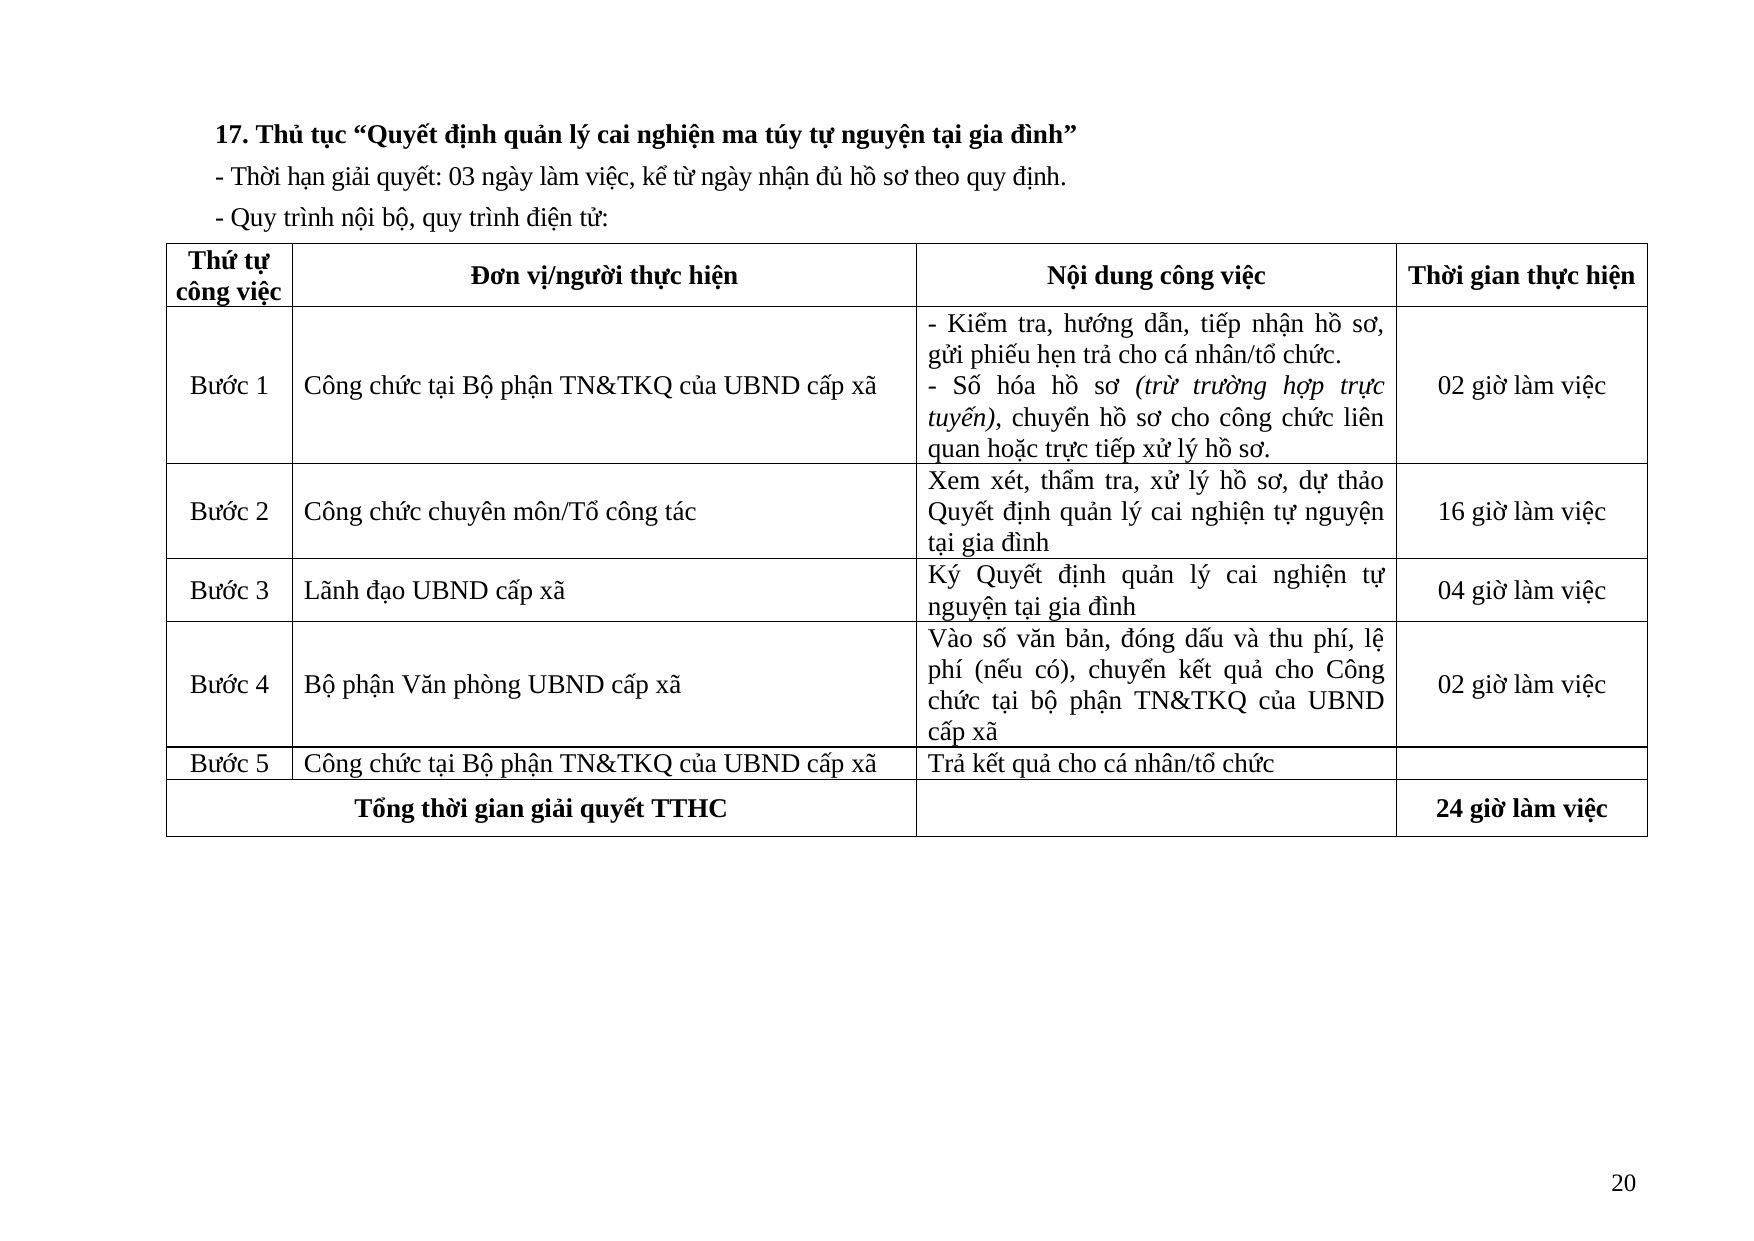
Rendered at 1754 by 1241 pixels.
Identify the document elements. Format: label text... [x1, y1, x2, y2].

table_cell - Kiểm tra, hướng dẫn, tiếp nhận hồ sơ, gửi phiếu hẹn trả cho cá nhân/tổ chức. - Số hóa hồ sơ (trừ trường hợp trực tuyến), chuyển hồ sơ cho công chức liên quan hoặc trực tiếp xử lý hồ sơ. [917, 307, 1396, 463]
text 17. Thủ tục “Quyết định quản lý cai nghiện ma túy tự nguyện tại gia đình” [177, 118, 1636, 149]
table_header Nội dung công việc [917, 244, 1396, 306]
table_cell Công chức tại Bộ phận TN&TKQ của UBND cấp xã [293, 748, 916, 778]
table_cell 02 giờ làm việc [1397, 622, 1647, 746]
table_cell Bước 3 [167, 559, 292, 621]
table_cell [917, 780, 1396, 836]
table_cell Bước 1 [167, 307, 292, 463]
text - Thời hạn giải quyết: 03 ngày làm việc, kể từ ngày nhận đủ hồ sơ theo quy định. [177, 160, 1636, 191]
table_cell Ký Quyết định quản lý cai nghiện tự nguyện tại gia đình [917, 559, 1396, 621]
table_header Đơn vị/người thực hiện [293, 244, 916, 306]
table_cell Bước 4 [167, 622, 292, 746]
table_cell Vào số văn bản, đóng dấu và thu phí, lệ phí (nếu có), chuyển kết quả cho Công chức tại bộ phận TN&TKQ của UBND cấp xã [917, 622, 1396, 746]
table_cell Lãnh đạo UBND cấp xã [293, 559, 916, 621]
table_cell 16 giờ làm việc [1397, 464, 1647, 557]
table_cell Xem xét, thẩm tra, xử lý hồ sơ, dự thảo Quyết định quản lý cai nghiện tự nguyện tại gia đình [917, 464, 1396, 557]
table_cell 24 giờ làm việc [1397, 780, 1647, 836]
text - Quy trình nội bộ, quy trình điện tử: [177, 201, 1636, 232]
table_cell Tổng thời gian giải quyết TTHC [167, 780, 916, 836]
table_cell Bộ phận Văn phòng UBND cấp xã [293, 622, 916, 746]
table_header Thứ tự công việc [167, 244, 292, 306]
table_cell Trả kết quả cho cá nhân/tổ chức [917, 748, 1396, 778]
table_cell Bước 2 [167, 464, 292, 557]
table_cell [1397, 748, 1647, 778]
table_header Thời gian thực hiện [1397, 244, 1647, 306]
table_cell 02 giờ làm việc [1397, 307, 1647, 463]
table_cell Bước 5 [167, 748, 292, 778]
table_cell Công chức tại Bộ phận TN&TKQ của UBND cấp xã [293, 307, 916, 463]
table_cell Công chức chuyên môn/Tổ công tác [293, 464, 916, 557]
table_cell 04 giờ làm việc [1397, 559, 1647, 621]
